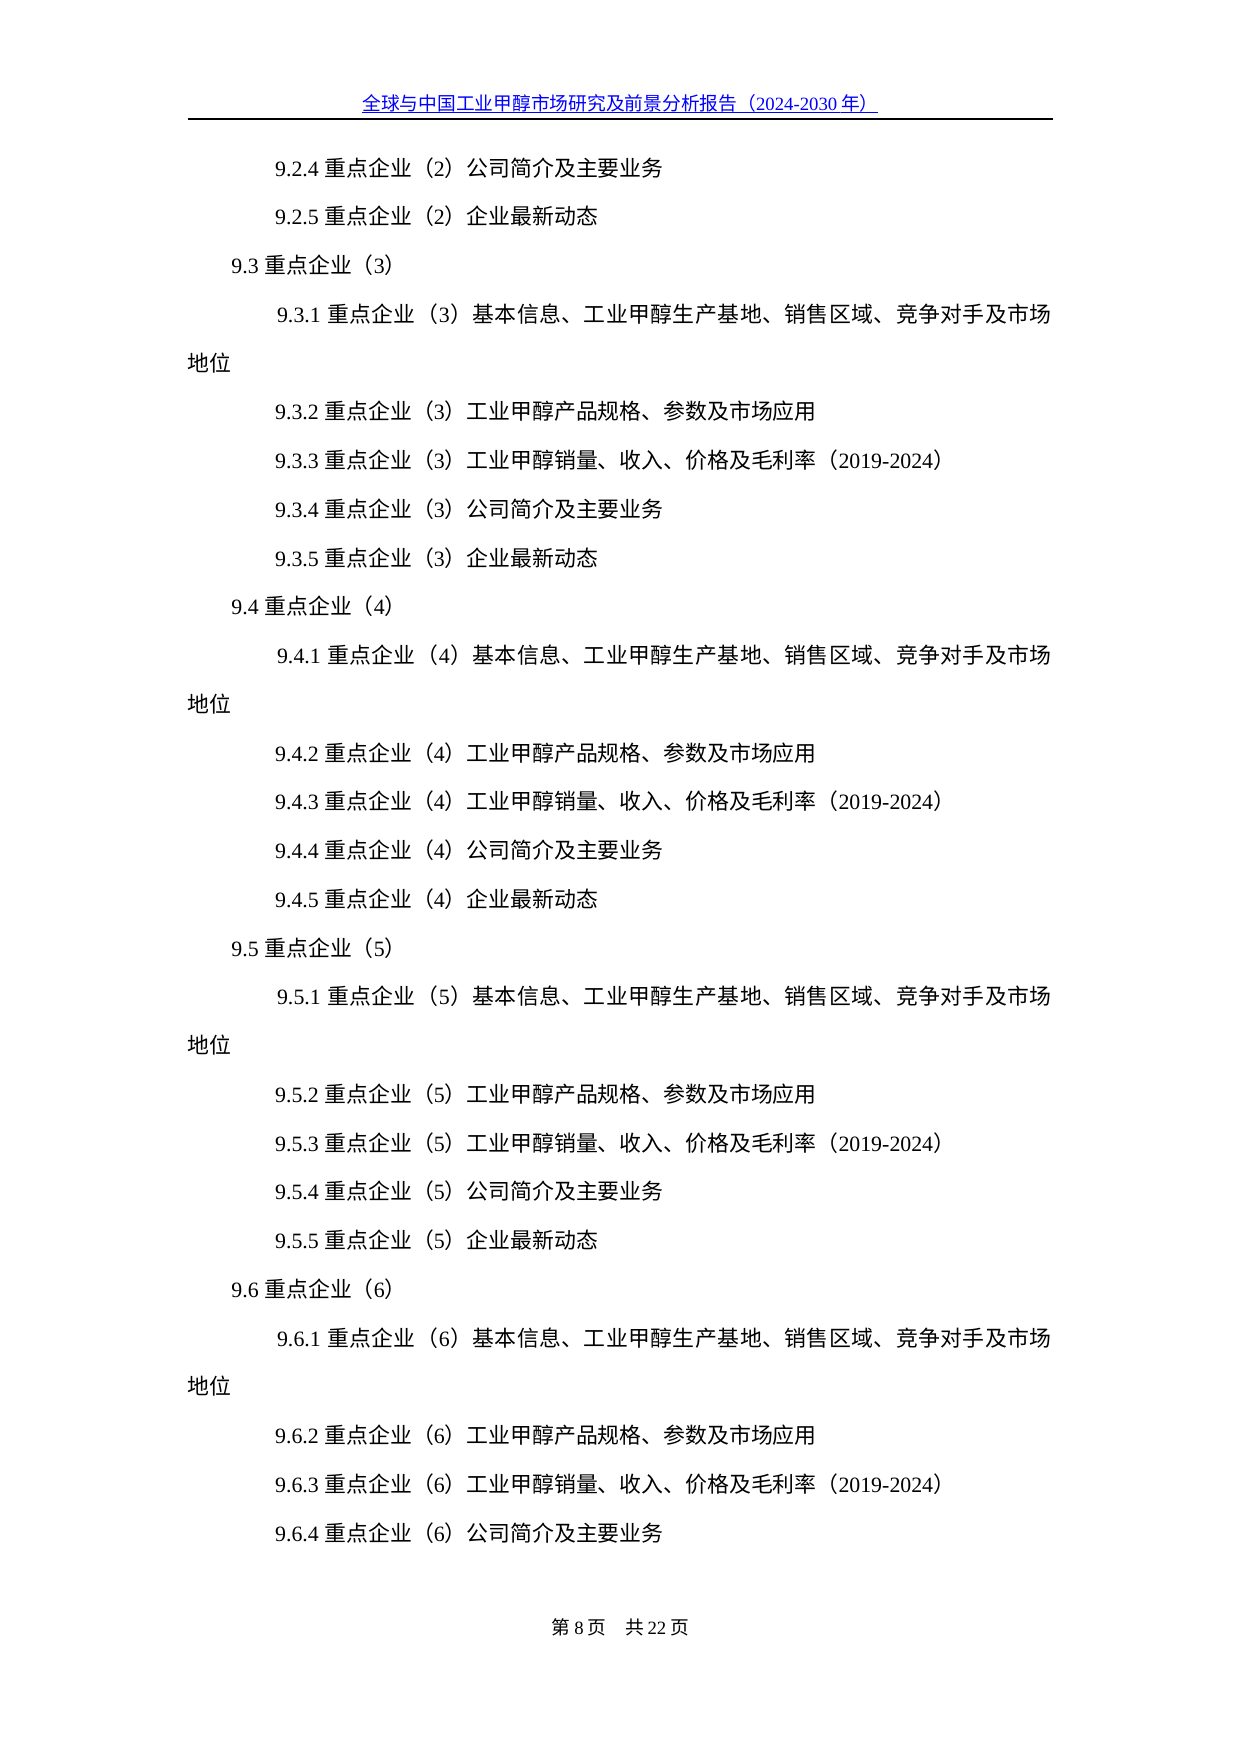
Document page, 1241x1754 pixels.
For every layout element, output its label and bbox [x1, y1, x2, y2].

text [187, 150, 1053, 1548]
